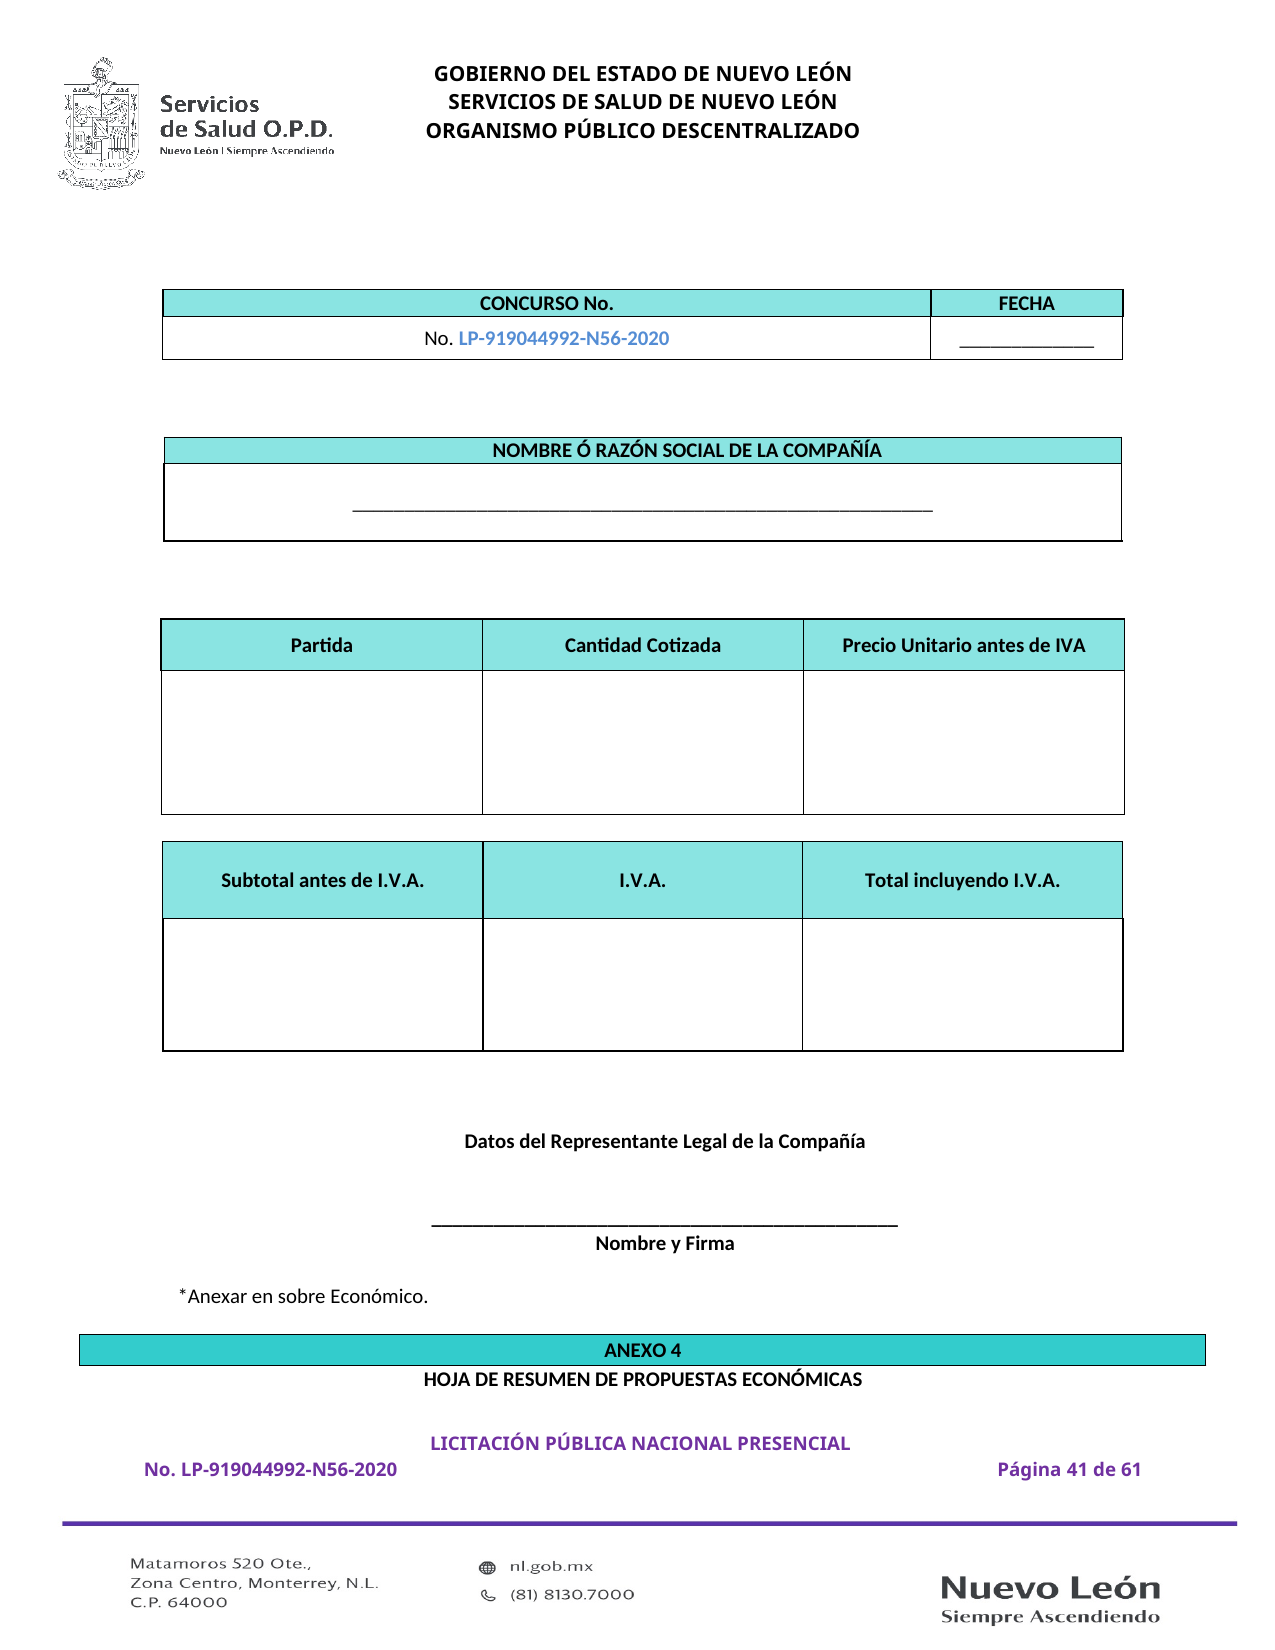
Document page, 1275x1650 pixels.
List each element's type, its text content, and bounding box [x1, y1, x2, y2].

text Nombre y Firma [133, 1230, 1197, 1255]
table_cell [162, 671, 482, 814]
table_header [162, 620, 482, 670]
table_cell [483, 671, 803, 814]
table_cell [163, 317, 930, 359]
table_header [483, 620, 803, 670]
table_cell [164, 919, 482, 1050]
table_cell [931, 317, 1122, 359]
text *Anexar en sobre Económico. [177, 1283, 1197, 1309]
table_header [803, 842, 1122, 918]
picture [57, 1516, 1238, 1633]
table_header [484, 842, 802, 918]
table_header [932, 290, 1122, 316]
text Datos del Representante Legal de la Compañía [133, 1128, 1197, 1154]
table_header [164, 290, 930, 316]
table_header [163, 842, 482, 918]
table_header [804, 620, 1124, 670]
picture [22, 0, 369, 246]
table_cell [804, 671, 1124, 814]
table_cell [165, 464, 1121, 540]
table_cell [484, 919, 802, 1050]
text _____________________________________________ [133, 1204, 1197, 1230]
text HOJA DE RESUMEN DE PROPUESTAS ECONÓMICAS [89, 1366, 1197, 1391]
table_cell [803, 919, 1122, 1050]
text ANEXO 4 [80, 1335, 1205, 1365]
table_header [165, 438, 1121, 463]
